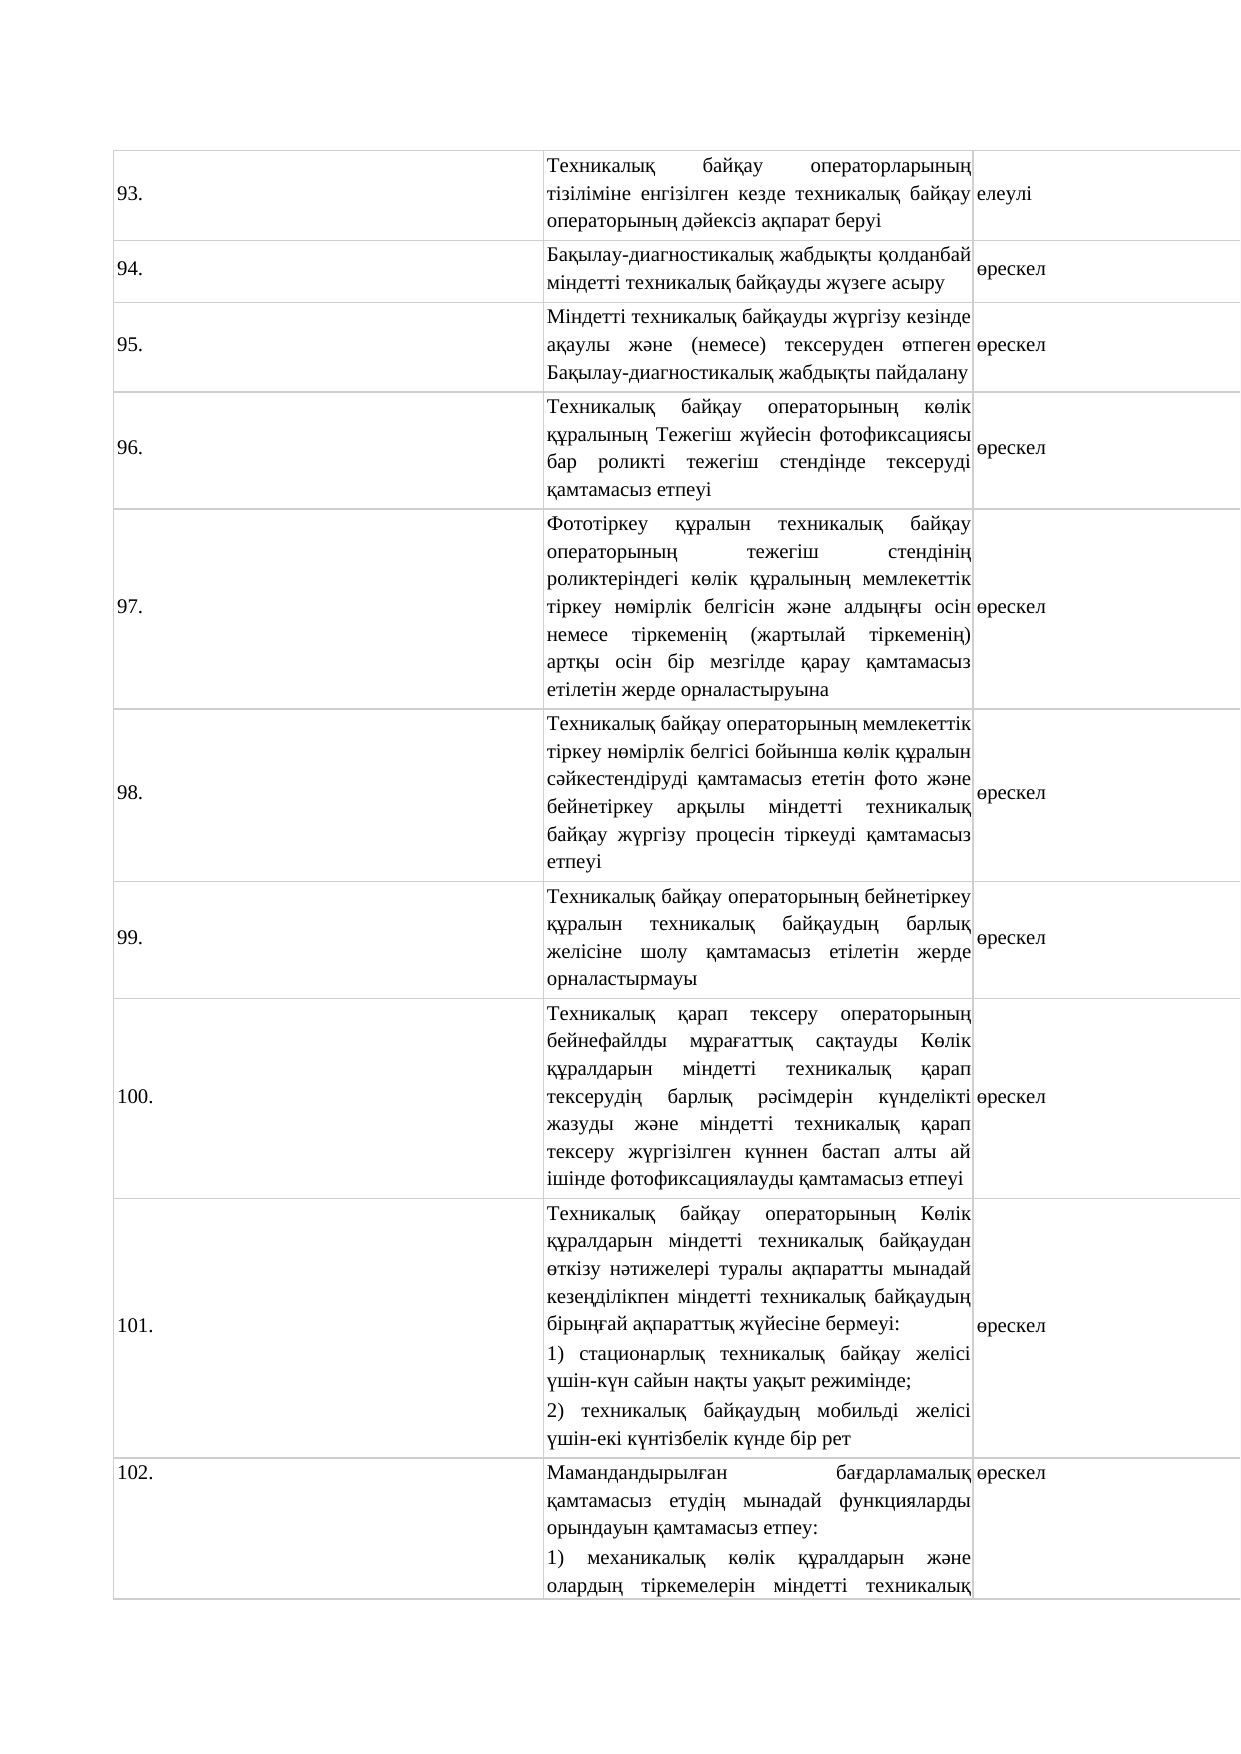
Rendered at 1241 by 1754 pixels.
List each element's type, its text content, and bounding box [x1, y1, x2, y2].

table_cell Фототіркеу құралын техникалық байқау операторының тежегіш стендінің роликтеріндегі көлік құралының мемлекеттік тіркеу нөмірлік белгісін және алдыңғы осін немесе тіркеменің (жартылай тіркеменің) артқы осін бір мезгілде қарау қамтамасыз етілетін жерде орналастыруына [544, 510, 972, 708]
table_cell Техникалық байқау операторының Көлік құралдарын міндетті техникалық байқаудан өткізу нәтижелері туралы ақпаратты мынадай кезеңділікпен міндетті техникалық байқаудың бірыңғай ақпараттық жүйесіне бермеуі: 1) стационарлық техникалық байқау желісі үшін-күн сайын нақты уақыт режимінде; 2) техникалық байқаудың мобильді желісі үшін-екі күнтізбелік күнде бір рет [544, 1199, 972, 1457]
table_cell 98. [114, 710, 543, 881]
table_cell өрескел [974, 510, 1240, 708]
table_cell өрескел [974, 241, 1240, 302]
table_cell 102. [114, 1459, 543, 1598]
table_cell 100. [114, 999, 543, 1198]
table_cell 101. [114, 1199, 543, 1457]
table_cell 96. [114, 393, 543, 508]
table_cell Техникалық байқау операторларының тізіліміне енгізілген кезде техникалық байқау операторының дәйексіз ақпарат беруі [544, 151, 972, 239]
table_cell өрескел [974, 999, 1240, 1198]
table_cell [544, 1459, 972, 1598]
table_cell Техникалық қарап тексеру операторының бейнефайлды мұрағаттық сақтауды Көлік құралдарын міндетті техникалық қарап тексерудің барлық рәсімдерін күнделікті жазуды және міндетті техникалық қарап тексеру жүргізілген күннен бастап алты ай ішінде фотофиксациялауды қамтамасыз етпеуі [544, 999, 972, 1198]
table_cell Техникалық байқау операторының көлік құралының Тежегіш жүйесін фотофиксациясы бар роликті тежегіш стендінде тексеруді қамтамасыз етпеуі [544, 393, 972, 508]
table_cell өрескел [974, 1459, 1240, 1598]
table_cell Техникалық байқау операторының мемлекеттік тіркеу нөмірлік белгісі бойынша көлік құралын сәйкестендіруді қамтамасыз ететін фото және бейнетіркеу арқылы міндетті техникалық байқау жүргізу процесін тіркеуді қамтамасыз етпеуі [544, 710, 972, 881]
table_cell өрескел [974, 882, 1240, 998]
table_cell 95. [114, 303, 543, 391]
table_cell өрескел [974, 303, 1240, 391]
table_cell 97. [114, 510, 543, 708]
table_cell Бақылау-диагностикалық жабдықты қолданбай міндетті техникалық байқауды жүзеге асыру [544, 241, 972, 302]
table_cell өрескел [974, 393, 1240, 508]
table_cell 94. [114, 241, 543, 302]
table_cell өрескел [974, 1199, 1240, 1457]
table_cell 99. [114, 882, 543, 998]
table_cell 93. [114, 151, 543, 239]
table_cell Міндетті техникалық байқауды жүргізу кезінде ақаулы және (немесе) тексеруден өтпеген Бақылау-диагностикалық жабдықты пайдалану [544, 303, 972, 391]
table_cell елеулі [974, 151, 1240, 239]
table_cell Техникалық байқау операторының бейнетіркеу құралын техникалық байқаудың барлық желісіне шолу қамтамасыз етілетін жерде орналастырмауы [544, 882, 972, 998]
table_cell өрескел [974, 710, 1240, 881]
